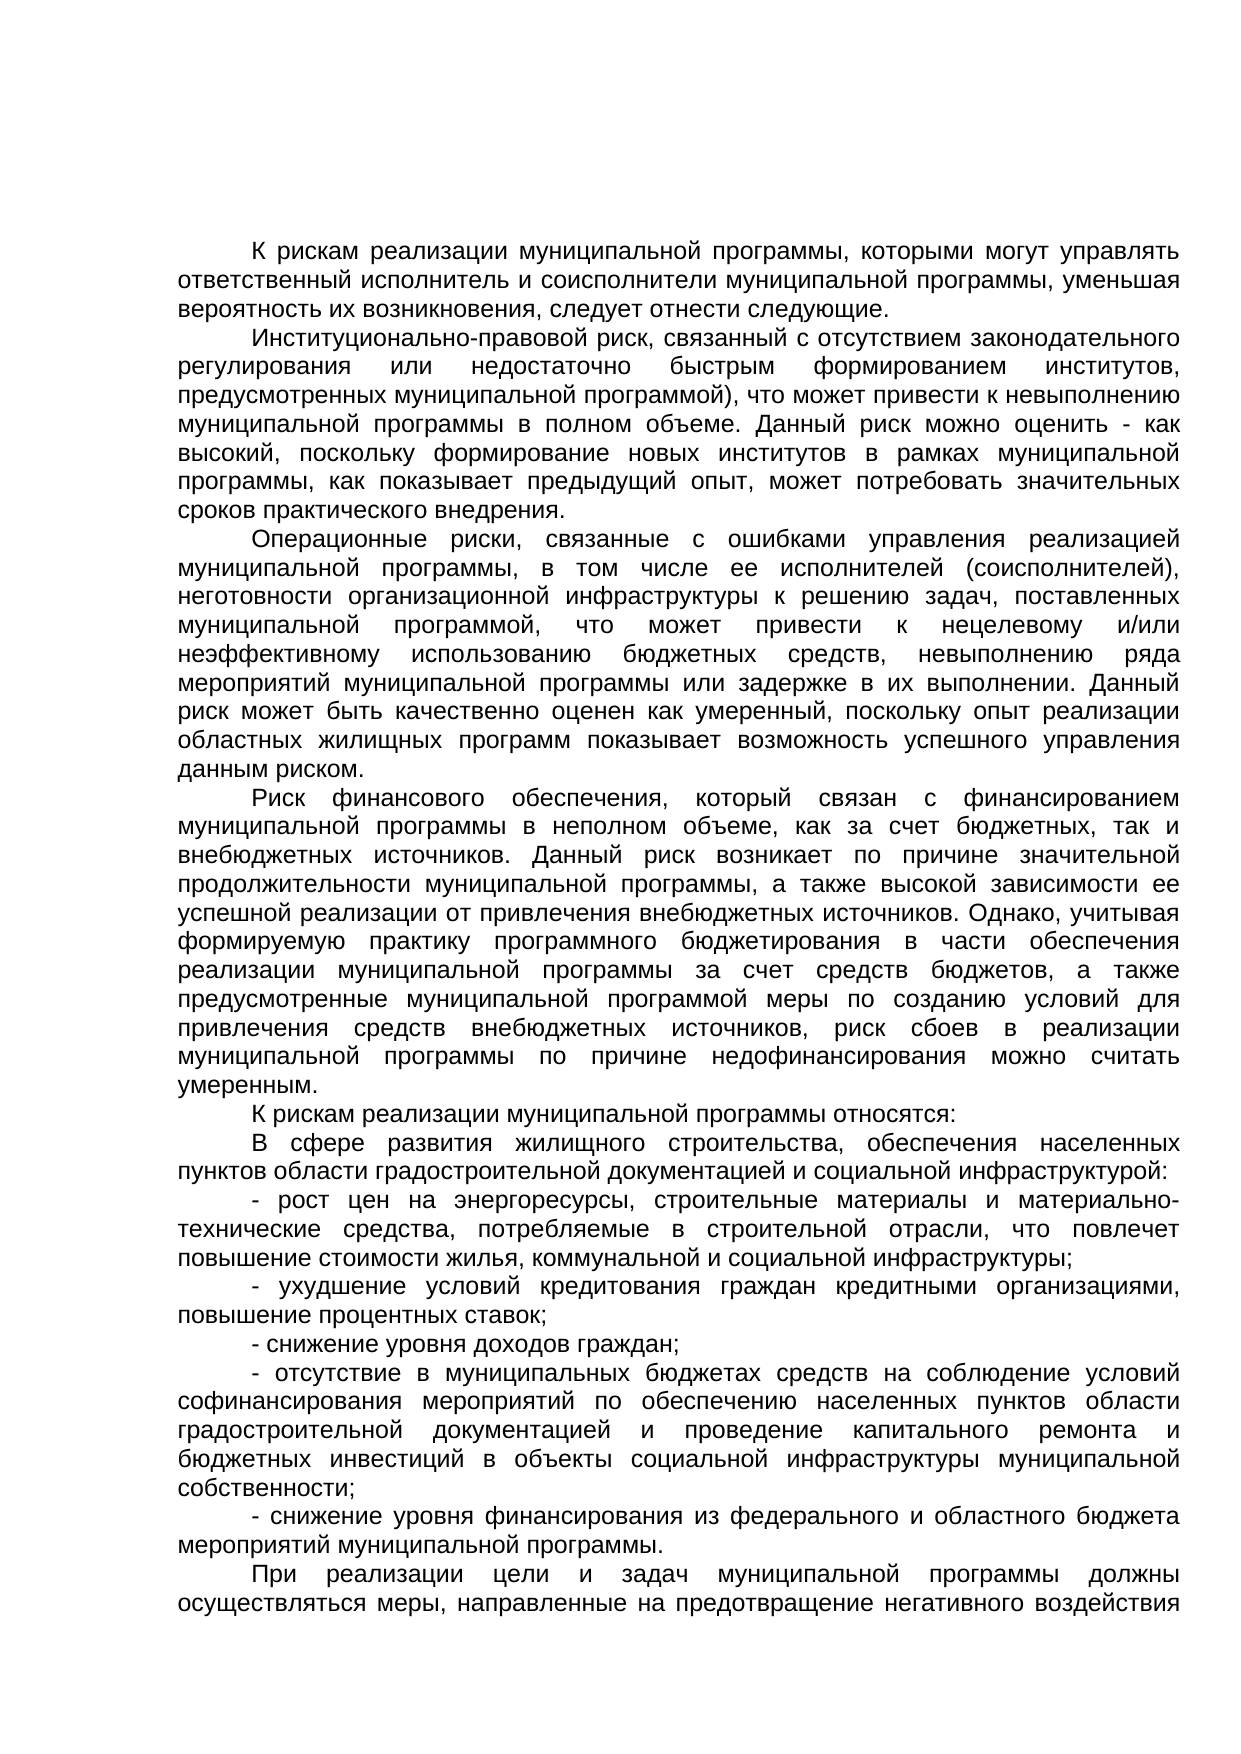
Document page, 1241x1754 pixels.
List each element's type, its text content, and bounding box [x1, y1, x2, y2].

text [177, 1559, 1181, 1616]
text - отсутствие в муниципальных бюджетах средств на соблюдение условий софинансирования мероприятий по обеспечению населенных пунктов области градостроительной документацией и проведение капитального ремонта и бюджетных инвестиций в объекты социальной инфраструктуры муниципальной собственности; [177, 1357, 1181, 1501]
text Риск финансового обеспечения, который связан с финансированием муниципальной программы в неполном объеме, как за счет бюджетных, так и внебюджетных источников. Данный риск возникает по причине значительной продолжительности муниципальной программы, а также высокой зависимости ее успешной реализации от привлечения внебюджетных источников. Однако, учитывая формируемую практику программного бюджетирования в части обеспечения реализации муниципальной программы за счет средств бюджетов, а также предусмотренные муниципальной программой меры по созданию условий для привлечения средств внебюджетных источников, риск сбоев в реализации муниципальной программы по причине недофинансирования можно считать умеренным. [177, 782, 1181, 1099]
text К рискам реализации муниципальной программы, которыми могут управлять ответственный исполнитель и соисполнители муниципальной программы, уменьшая вероятность их возникновения, следует отнести следующие. [177, 236, 1181, 322]
text В сфере развития жилищного строительства, обеспечения населенных пунктов области градостроительной документацией и социальной инфраструктурой: [177, 1127, 1181, 1185]
text К рискам реализации муниципальной программы относятся: [177, 1099, 1181, 1127]
text - рост цен на энергоресурсы, строительные материалы и материально-технические средства, потребляемые в строительной отрасли, что повлечет повышение стоимости жилья, коммунальной и социальной инфраструктуры; [177, 1185, 1181, 1271]
text - снижение уровня доходов граждан; [177, 1329, 1181, 1357]
text Институционально-правовой риск, связанный с отсутствием законодательного регулирования или недостаточно быстрым формированием институтов, предусмотренных муниципальной программой), что может привести к невыполнению муниципальной программы в полном объеме. Данный риск можно оценить - как высокий, поскольку формирование новых институтов в рамках муниципальной программы, как показывает предыдущий опыт, может потребовать значительных сроков практического внедрения. [177, 322, 1181, 524]
text - ухудшение условий кредитования граждан кредитными организациями, повышение процентных ставок; [177, 1271, 1181, 1329]
text - снижение уровня финансирования из федерального и областного бюджета мероприятий муниципальной программы. [177, 1501, 1181, 1559]
text Операционные риски, связанные с ошибками управления реализацией муниципальной программы, в том числе ее исполнителей (соисполнителей), неготовности организационной инфраструктуры к решению задач, поставленных муниципальной программой, что может привести к нецелевому и/или неэффективному использованию бюджетных средств, невыполнению ряда мероприятий муниципальной программы или задержке в их выполнении. Данный риск может быть качественно оценен как умеренный, поскольку опыт реализации областных жилищных программ показывает возможность успешного управления данным риском. [177, 524, 1181, 782]
